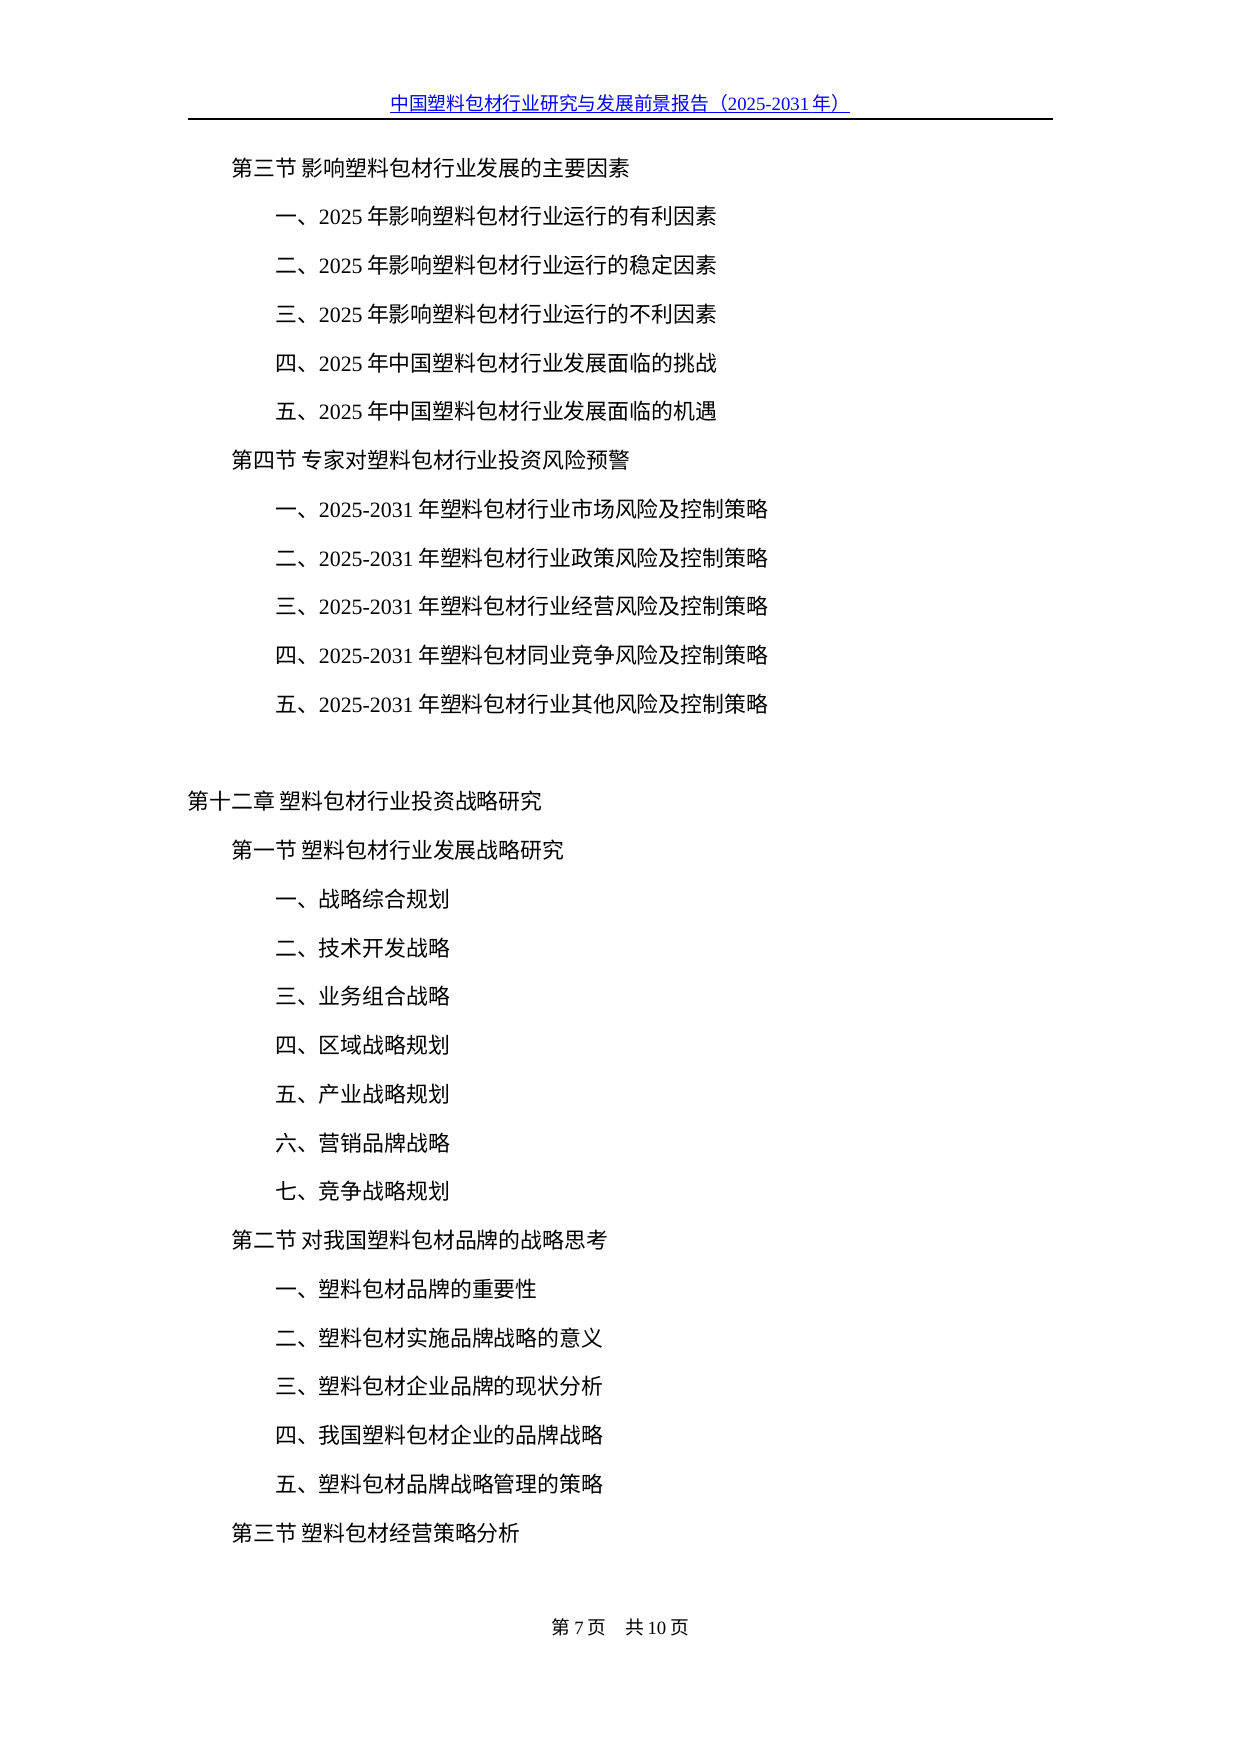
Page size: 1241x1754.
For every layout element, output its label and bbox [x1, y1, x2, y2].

text [187, 150, 1053, 1548]
